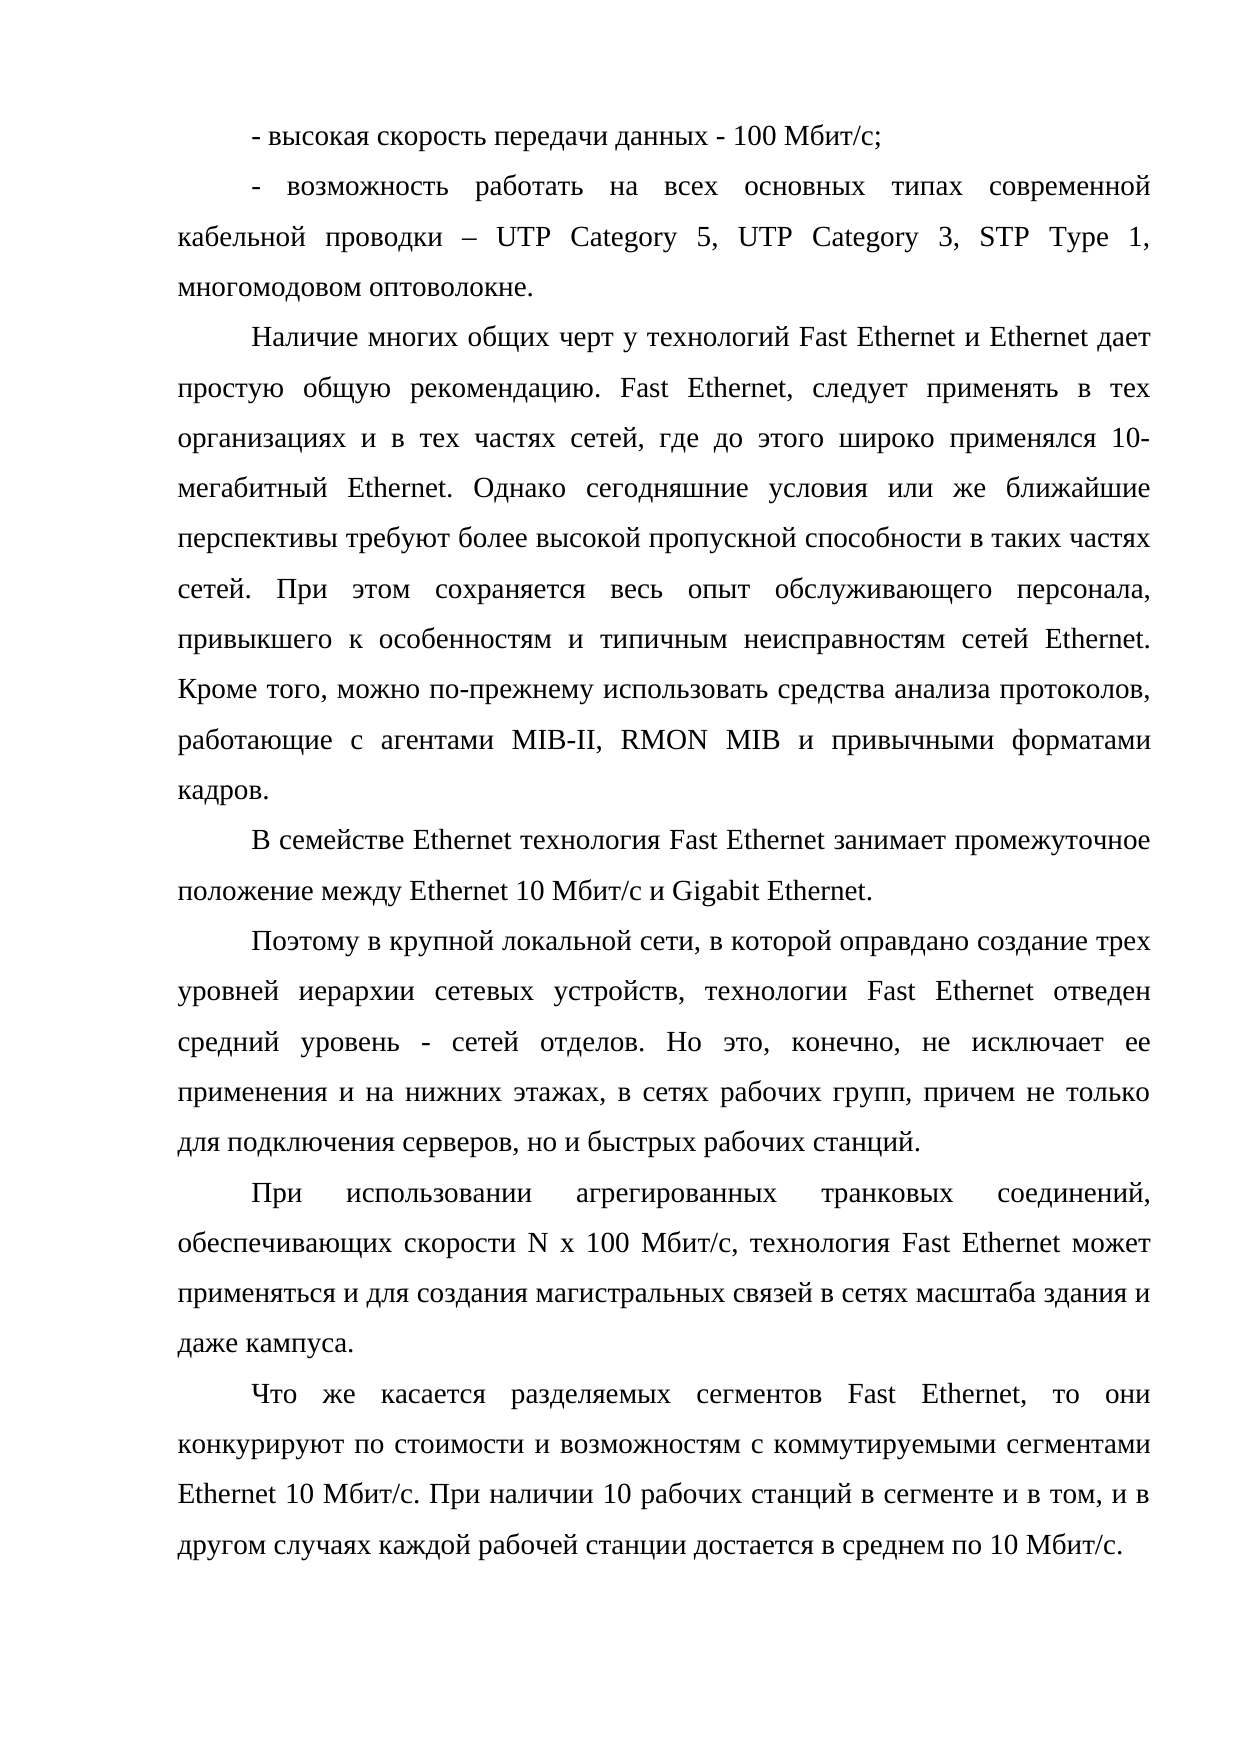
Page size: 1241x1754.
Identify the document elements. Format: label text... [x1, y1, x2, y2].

text При использовании агрегированных транковых соединений, обеспечивающих скорости N x 100 Мбит/с, технология Fast Ethernet может применяться и для создания магистральных связей в сетях масштаба здания и даже кампуса. [177, 1175, 1152, 1359]
text В семействе Ethernet технология Fast Ethernet занимает промежуточное положение между Ethernet 10 Мбит/с и Gigabit Ethernet. [177, 822, 1152, 906]
text Поэтому в крупной локальной сети, в которой оправдано создание трех уровней иерархии сетевых устройств, технологии Fast Ethernet отведен средний уровень - сетей отделов. Но это, конечно, не исключает ее применения и на нижних этажах, в сетях рабочих групп, причем не только для подключения серверов, но и быстрых рабочих станций. [177, 923, 1152, 1158]
text - возможность работать на всех основных типах современной кабельной проводки – UTP Category 5, UTP Category 3, STP Tуре 1, многомодовом оптоволокне. [177, 168, 1152, 303]
text - высокая скорость передачи данных - 100 Мбит/с; [177, 118, 1152, 152]
text Что же касается разделяемых сегментов Fast Ethernet, то они конкурируют по стоимости и возможностям с коммутируемыми сегментами Ethernet 10 Мбит/с. При наличии 10 рабочих станций в сегменте и в том, и в другом случаях каждой рабочей станции достается в среднем по 10 Мбит/с. [177, 1376, 1152, 1560]
text Наличие многих общих черт у технологий Fast Ethernet и Ethernet дает простую общую рекомендацию. Fast Ethernet, следует применять в тех организациях и в тех частях сетей, где до этого широко применялся 10-мегабитный Ethernet. Однако сегодняшние условия или же ближайшие перспективы требуют более высокой пропускной способности в таких частях сетей. При этом сохраняется весь опыт обслуживающего персонала, привыкшего к особенностям и типичным неисправностям сетей Ethernet. Кроме того, можно по-прежнему использовать средства анализа протоколов, работающие с агентами MIB-II, RMON MIB и привычными форматами кадров. [177, 319, 1152, 806]
